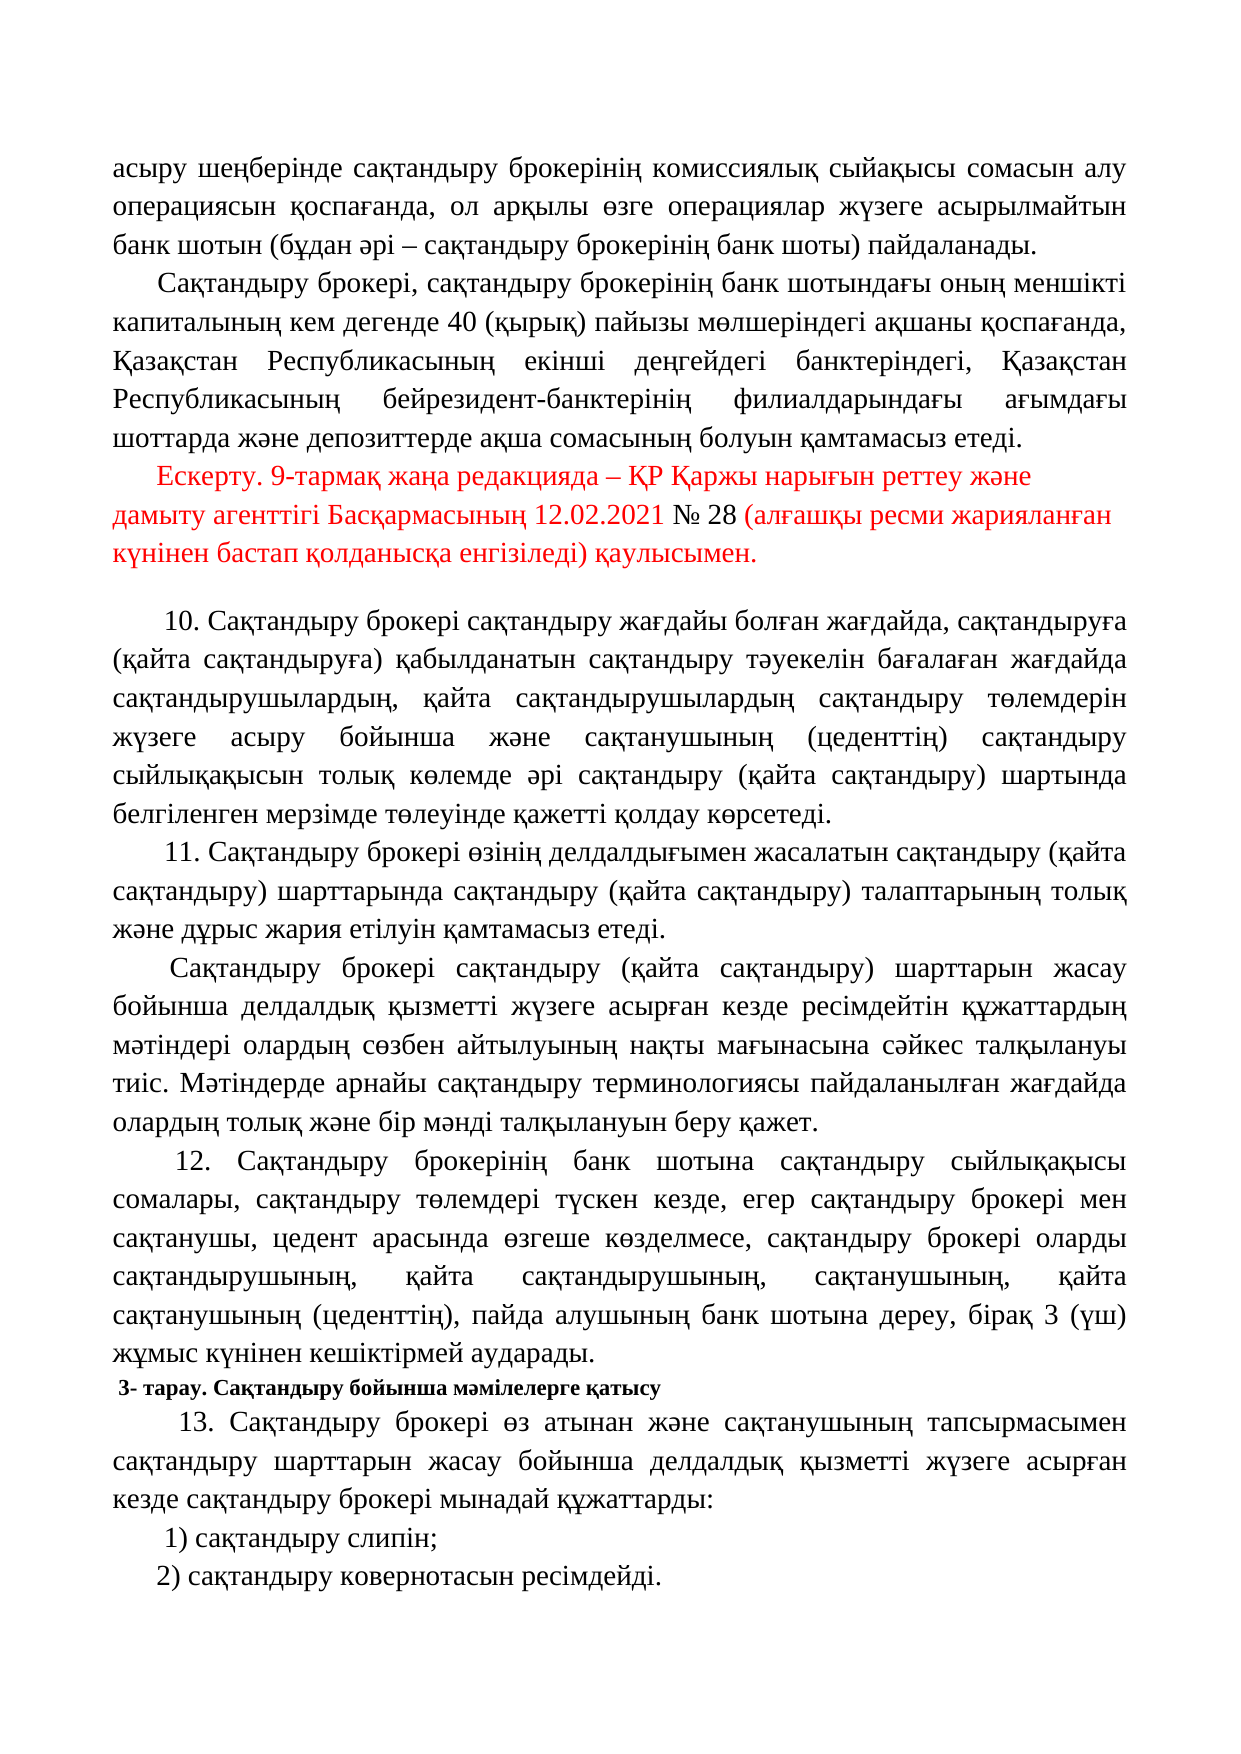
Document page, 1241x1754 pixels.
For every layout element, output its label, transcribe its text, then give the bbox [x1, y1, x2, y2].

text Сақтандыру брокері, сақтандыру брокерінің банк шотындағы оның меншікті капиталының кем дегенде 40 (қырық) пайызы мөлшеріндегі ақшаны қоспағанда, Қазақстан Республикасының екінші деңгейдегі банктеріндегі, Қазақстан Республикасының бейрезидент-банктерінің филиалдарындағы ағымдағы шоттарда және депозиттерде ақша сомасының болуын қамтамасыз етеді. [112, 266, 1128, 453]
text 1) сақтандыру слипін; [112, 1520, 1128, 1553]
text 10. Сақтандыру брокері сақтандыру жағдайы болған жағдайда, сақтандыруға (қайта сақтандыруға) қабылданатын сақтандыру тәуекелін бағалаған жағдайда сақтандырушылардың, қайта сақтандырушылардың сақтандыру төлемдерін жүзеге асыру бойынша және сақтанушының (цеденттің) сақтандыру сыйлықақысын толық көлемде әрі сақтандыру (қайта сақтандыру) шартында белгіленген мерзімде төлеуінде қажетті қолдау көрсетеді. [112, 603, 1128, 829]
text 13. Сақтандыру брокері өз атынан және сақтанушының тапсырмасымен сақтандыру шарттарын жасау бойынша делдалдық қызметті жүзеге асырған кезде сақтандыру брокері мынадай құжаттарды: [112, 1404, 1128, 1515]
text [112, 150, 1128, 261]
text 2) сақтандыру ковернотасын ресімдейді. [112, 1558, 1128, 1592]
text 12. Сақтандыру брокерінің банк шотына сақтандыру сыйлықақысы сомалары, сақтандыру төлемдері түскен кезде, егер сақтандыру брокері мен сақтанушы, цедент арасында өзгеше көзделмесе, сақтандыру брокері оларды сақтандырушының, қайта сақтандырушының, сақтанушының, қайта сақтанушының (цеденттің), пайда алушының банк шотына дереу, бірақ 3 (үш) жұмыс күнінен кешіктірмей аударады. [112, 1143, 1128, 1369]
text Ескерту. 9-тармақ жаңа редакцияда – ҚР Қаржы нарығын реттеу және дамыту агенттігі Басқармасының 12.02.2021 № 28 (алғашқы ресми жарияланған күнінен бастап қолданысқа енгізіледі) қаулысымен. [112, 458, 1128, 599]
text 11. Сақтандыру брокері өзінің делдалдығымен жасалатын сақтандыру (қайта сақтандыру) шарттарында сақтандыру (қайта сақтандыру) талаптарының толық және дұрыс жария етілуін қамтамасыз етеді. [112, 834, 1128, 945]
text 3- тарау. Сақтандыру бойынша мәмілелерге қатысу [112, 1374, 1128, 1400]
text Сақтандыру брокері сақтандыру (қайта сақтандыру) шарттарын жасау бойынша делдалдық қызметті жүзеге асырған кезде ресімдейтін құжаттардың мәтіндері олардың сөзбен айтылуының нақты мағынасына сәйкес талқылануы тиіс. Мәтіндерде арнайы сақтандыру терминологиясы пайдаланылған жағдайда олардың толық және бір мәнді талқылануын беру қажет. [112, 950, 1128, 1138]
